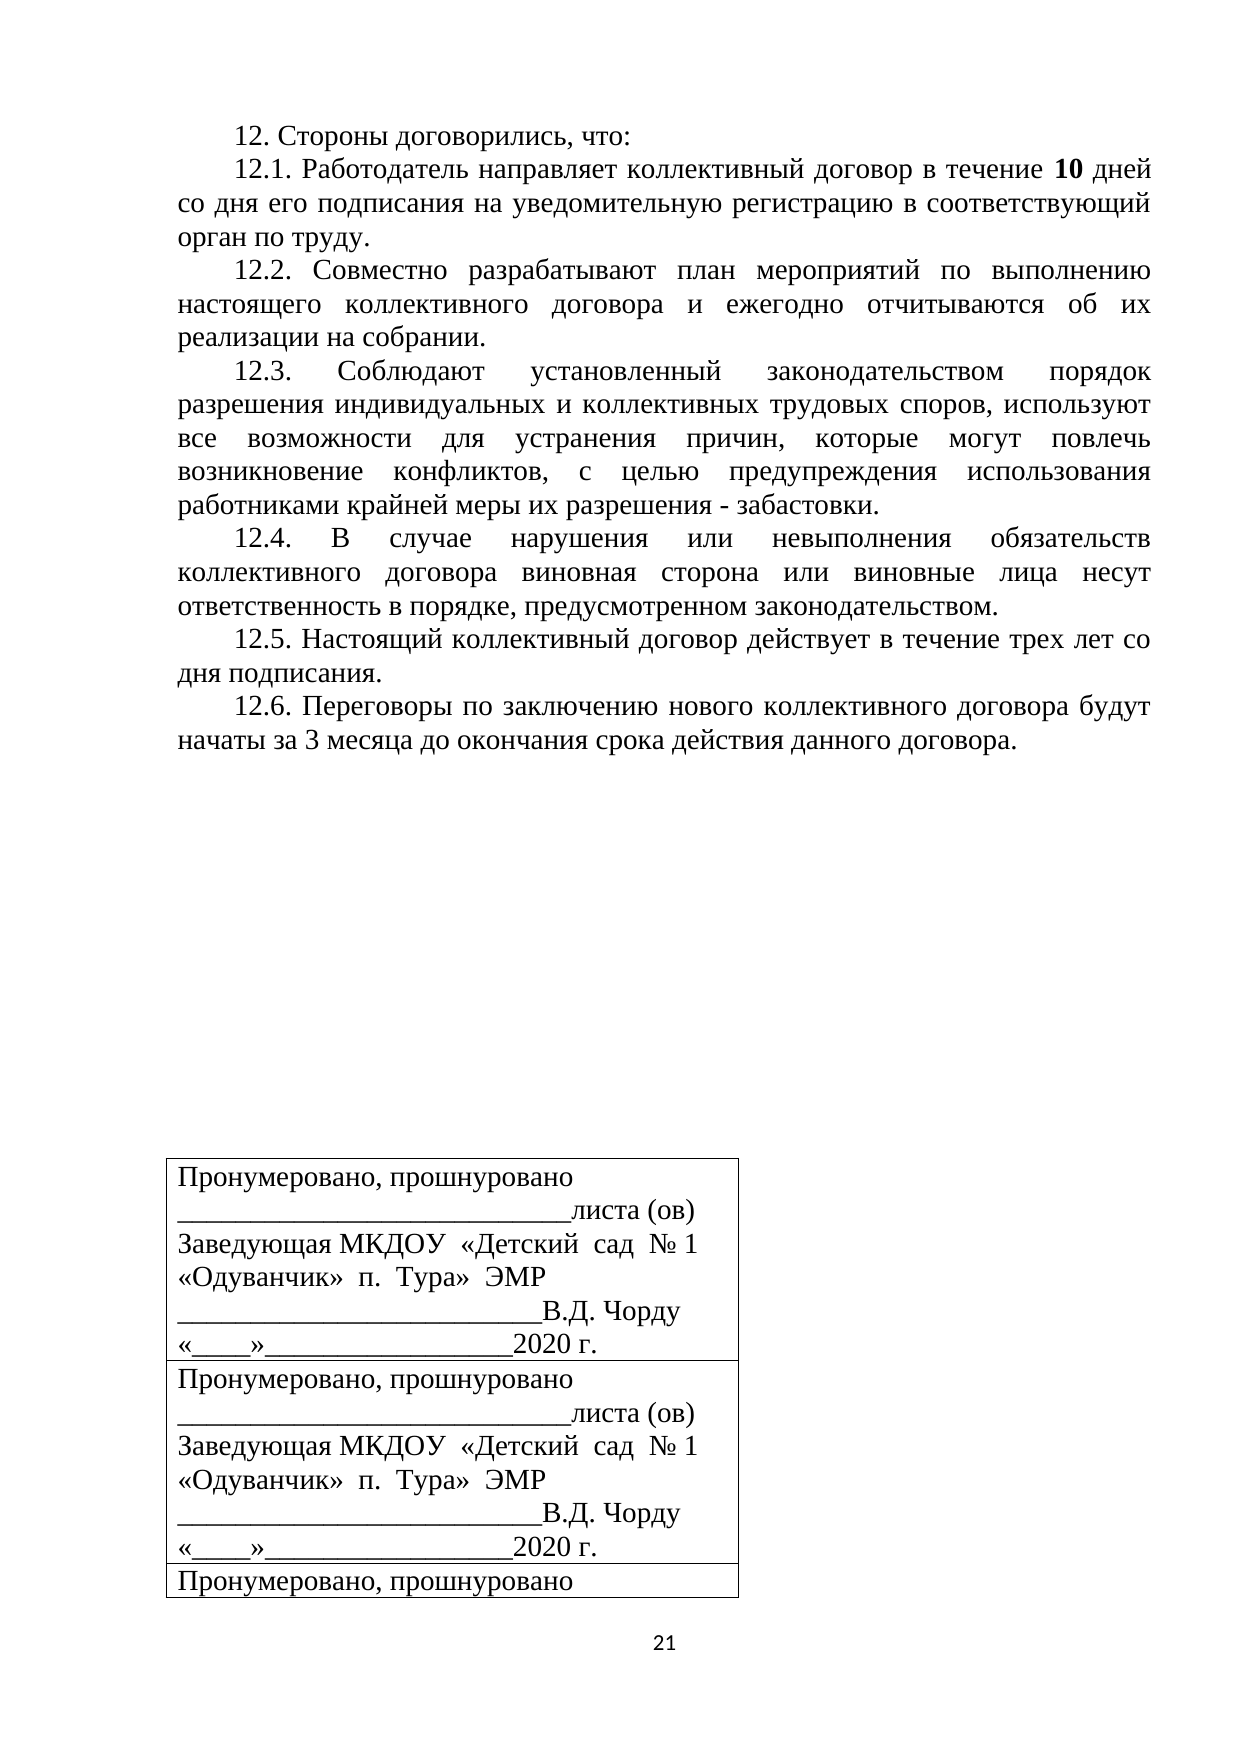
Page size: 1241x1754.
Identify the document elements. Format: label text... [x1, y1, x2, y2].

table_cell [167, 1564, 738, 1597]
text 12.2. Совместно разрабатывают план мероприятий по выполнению настоящего коллективного договора и ежегодно отчитываются об их реализации на собрании. [177, 252, 1152, 353]
text 12.3. Соблюдают установленный законодательством порядок разрешения индивидуальных и коллективных трудовых споров, используют все возможности для устранения причин, которые могут повлечь возникновение конфликтов, с целью предупреждения использования работниками крайней меры их разрешения - забастовки. [177, 353, 1152, 521]
text 12.4. В случае нарушения или невыполнения обязательств коллективного договора виновная сторона или виновные лица несут ответственность в порядке, предусмотренном законодательством. [177, 521, 1152, 621]
text 12. Стороны договорились, что: [177, 118, 1152, 152]
text 12.5. Настоящий коллективный договор действует в течение трех лет со дня подписания. [177, 621, 1152, 688]
table_header Пронумеровано, прошнуровано ___________________________листа (ов) Заведующая МКДОУ «Детский сад № 1 «Одуванчик» п. Тура» ЭМР _________________________В.Д. Чорду «____»_________________2020 г. [167, 1159, 738, 1360]
text 12.1. Работодатель направляет коллективный договор в течение 10 дней со дня его подписания на уведомительную регистрацию в соответствующий орган по труду. [177, 152, 1152, 252]
text 12.6. Переговоры по заключению нового коллективного договора будут начаты за 3 месяца до окончания срока действия данного договора. [177, 688, 1152, 755]
